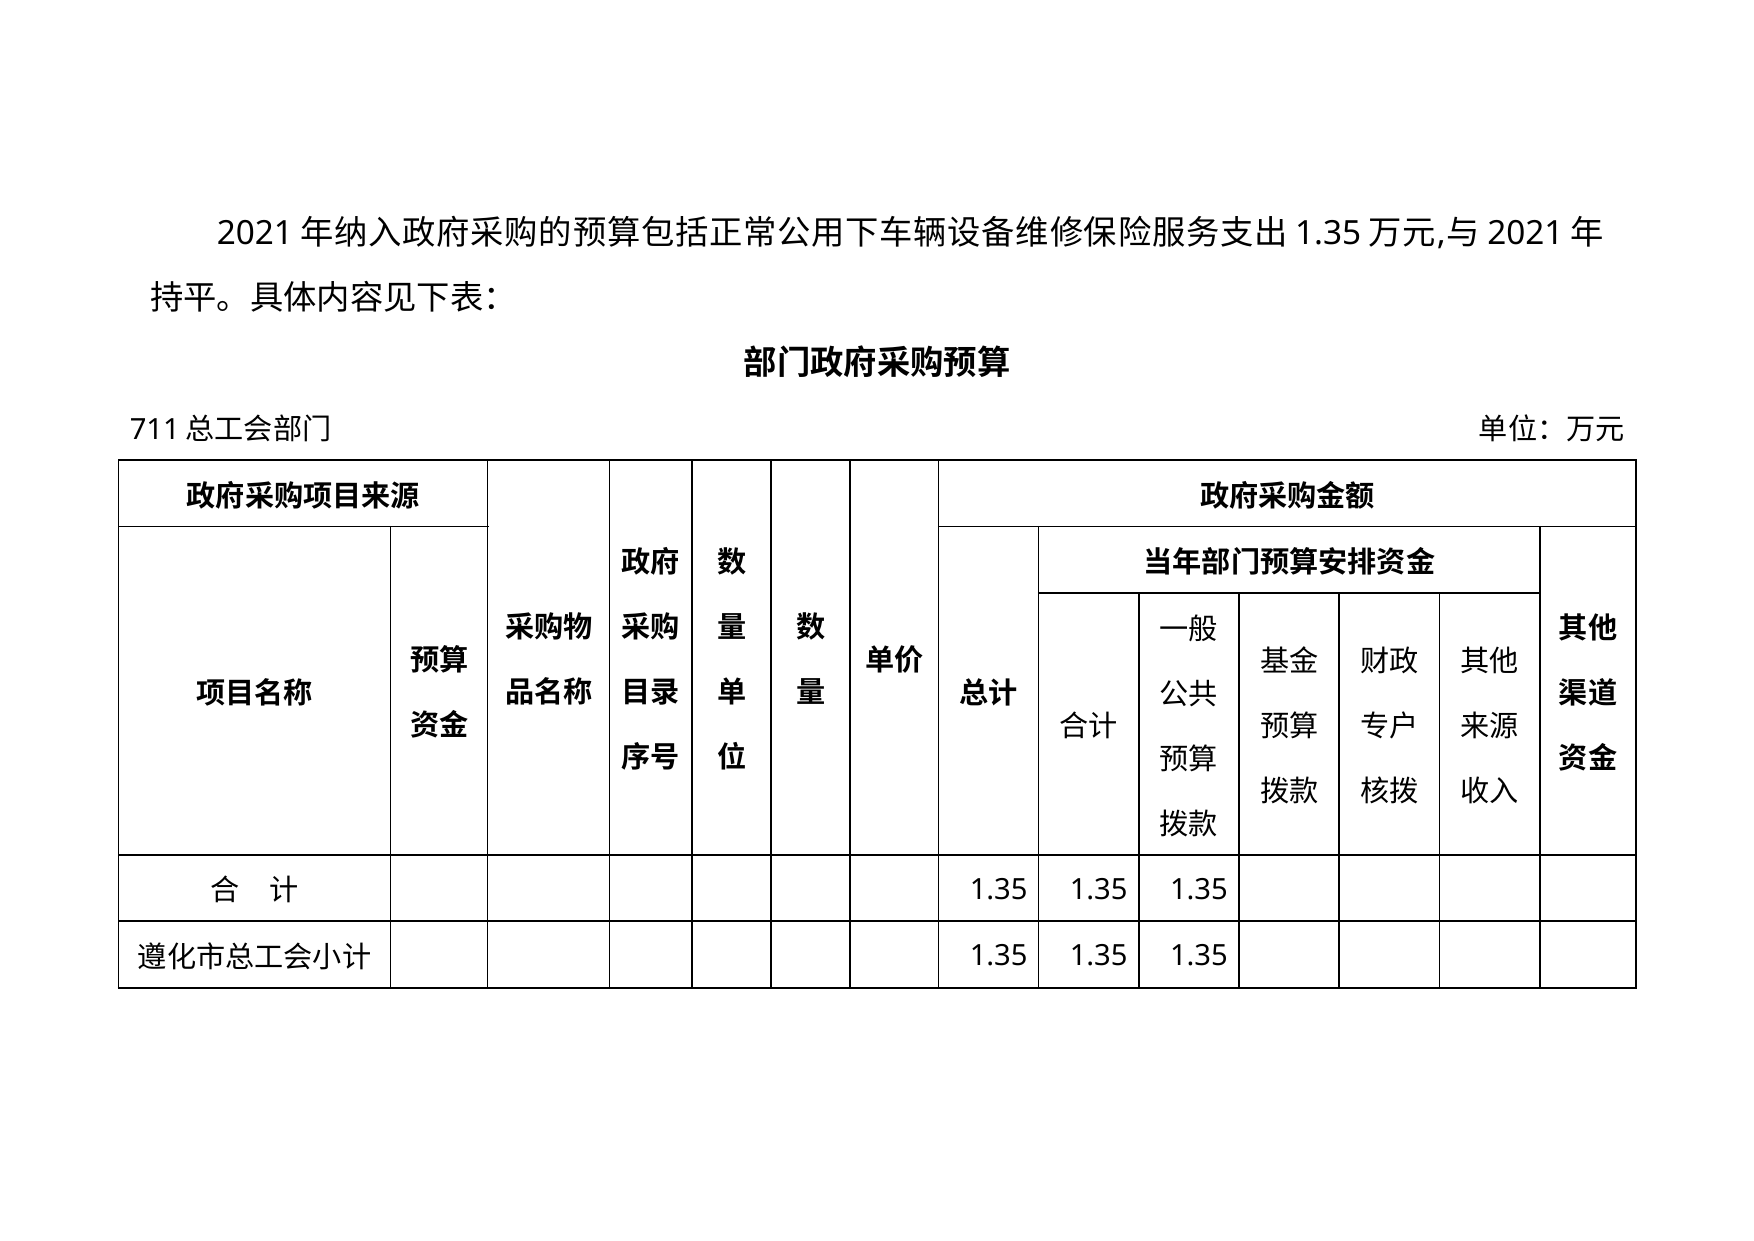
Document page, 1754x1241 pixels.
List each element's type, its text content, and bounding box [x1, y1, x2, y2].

table_cell [1340, 856, 1439, 920]
table_cell 预算资金 [391, 527, 487, 854]
table_cell [610, 922, 691, 987]
table_cell 1.35 [939, 856, 1038, 920]
table_cell [772, 856, 849, 920]
table_cell 一般公共预算拨款 [1140, 594, 1238, 854]
table_cell [1240, 922, 1338, 987]
table_cell 财政专户核拨 [1340, 594, 1439, 854]
table_cell 1.35 [1140, 856, 1238, 920]
table_cell 1.35 [1039, 922, 1138, 987]
table_cell [610, 856, 691, 920]
table_cell [1440, 922, 1539, 987]
table_cell [1541, 856, 1635, 920]
table_cell 其他来源收入 [1440, 594, 1539, 854]
table_cell 政府采购目录序号 [610, 461, 691, 854]
table_cell [693, 922, 770, 987]
table_cell [851, 856, 938, 920]
table_cell [693, 856, 770, 920]
table_cell 1.35 [1039, 856, 1138, 920]
table_cell [851, 922, 938, 987]
table_cell [1340, 922, 1439, 987]
table_cell [772, 922, 849, 987]
table_cell [1440, 856, 1539, 920]
table_cell [488, 922, 609, 987]
table_cell 其他渠道资金 [1541, 527, 1635, 854]
table_cell 1.35 [939, 922, 1038, 987]
table_cell 基金预算拨款 [1240, 594, 1338, 854]
text 2021年纳入政府采购的预算包括正常公用下车辆设备维修保险服务支出1.35万元,与2021年持平。具体内容见下表： [150, 198, 1604, 328]
table_cell 数量单位 [693, 461, 770, 854]
table_cell 总计 [939, 527, 1038, 854]
table_cell 项目名称 [119, 527, 390, 854]
table_cell 采购物品名称 [488, 461, 609, 854]
table_cell 合计 [1039, 594, 1138, 854]
table_cell 政府采购项目来源 [119, 461, 487, 526]
table_cell 遵化市总工会小计 [119, 922, 390, 987]
table_cell 单价 [851, 461, 938, 854]
table_cell [1541, 922, 1635, 987]
table_cell [488, 856, 609, 920]
table_header 711总工会部门 [119, 394, 938, 459]
table_header 单位：万元 [939, 394, 1635, 459]
table_cell [391, 922, 487, 987]
table_cell 合 计 [119, 856, 390, 920]
table_cell 当年部门预算安排资金 [1039, 527, 1539, 592]
table_cell 1.35 [1140, 922, 1238, 987]
text 部门政府采购预算 [150, 328, 1604, 393]
table_cell 政府采购金额 [939, 461, 1635, 526]
table_cell [1240, 856, 1338, 920]
table_cell [391, 856, 487, 920]
table_cell 数量 [772, 461, 849, 854]
